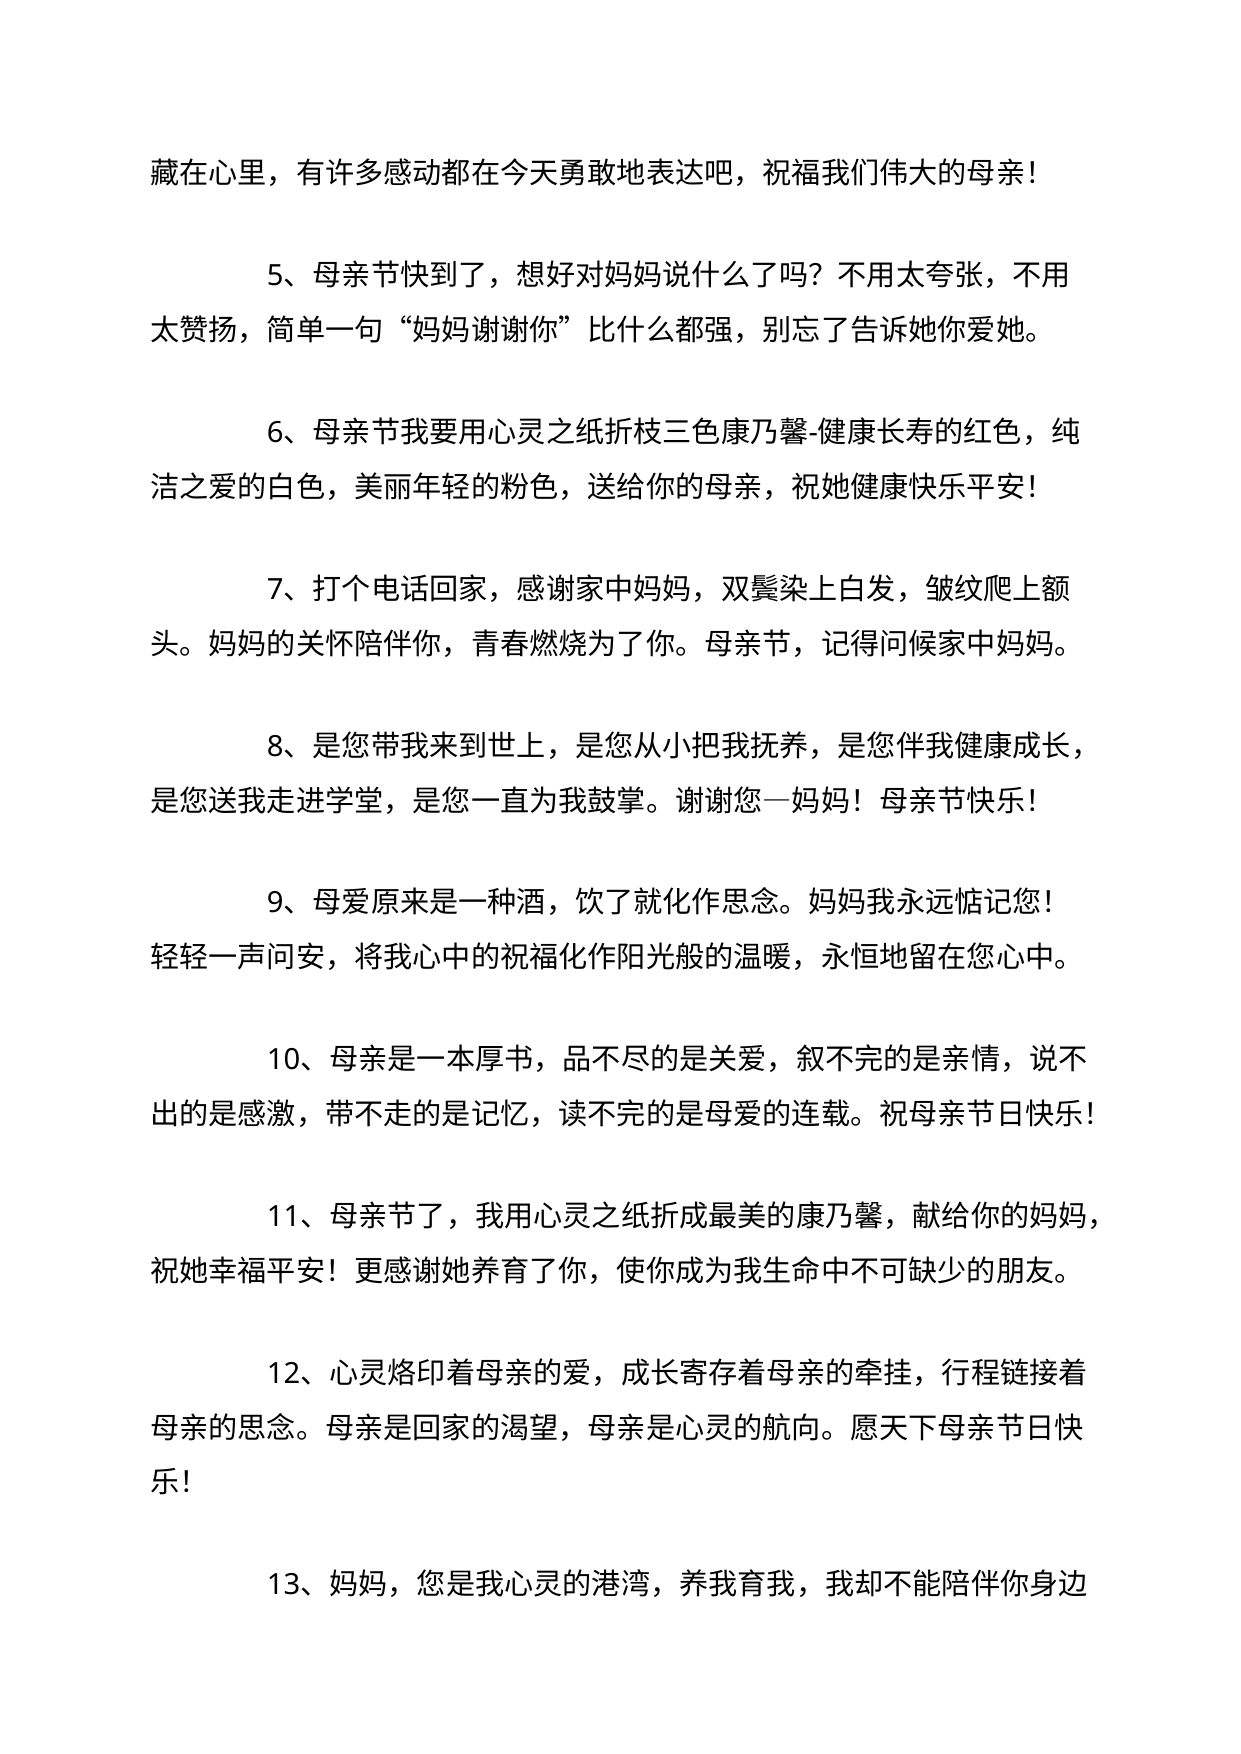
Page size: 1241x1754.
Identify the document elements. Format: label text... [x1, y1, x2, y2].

text 6、母亲节我要用心灵之纸折枝三色康乃馨-健康长寿的红色，纯洁之爱的白色，美丽年轻的粉色，送给你的母亲，祝她健康快乐平安！ [150, 408, 1090, 506]
text 9、母爱原来是一种酒，饮了就化作思念。妈妈我永远惦记您！轻轻一声问安，将我心中的祝福化作阳光般的温暖，永恒地留在您心中。 [150, 879, 1090, 976]
text 7、打个电话回家，感谢家中妈妈，双鬓染上白发，皱纹爬上额头。妈妈的关怀陪伴你，青春燃烧为了你。母亲节，记得问候家中妈妈。 [150, 565, 1090, 663]
text 5、母亲节快到了，想好对妈妈说什么了吗？不用太夸张，不用太赞扬，简单一句“妈妈谢谢你”比什么都强，别忘了告诉她你爱她。 [150, 252, 1090, 349]
text 11、母亲节了，我用心灵之纸折成最美的康乃馨，献给你的妈妈，祝她幸福平安！更感谢她养育了你，使你成为我生命中不可缺少的朋友。 [150, 1192, 1090, 1290]
text 8、是您带我来到世上，是您从小把我抚养，是您伴我健康成长，是您送我走进学堂，是您一直为我鼓掌。谢谢您—妈妈！母亲节快乐！ [150, 722, 1090, 819]
text 10、母亲是一本厚书，品不尽的是关爱，叙不完的是亲情，说不出的是感激，带不走的是记忆，读不完的是母爱的连载。祝母亲节日快乐！ [150, 1036, 1090, 1133]
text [150, 1561, 1090, 1603]
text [150, 150, 1090, 192]
text 12、心灵烙印着母亲的爱，成长寄存着母亲的牵挂，行程链接着母亲的思念。母亲是回家的渴望，母亲是心灵的航向。愿天下母亲节日快乐！ [150, 1349, 1090, 1501]
